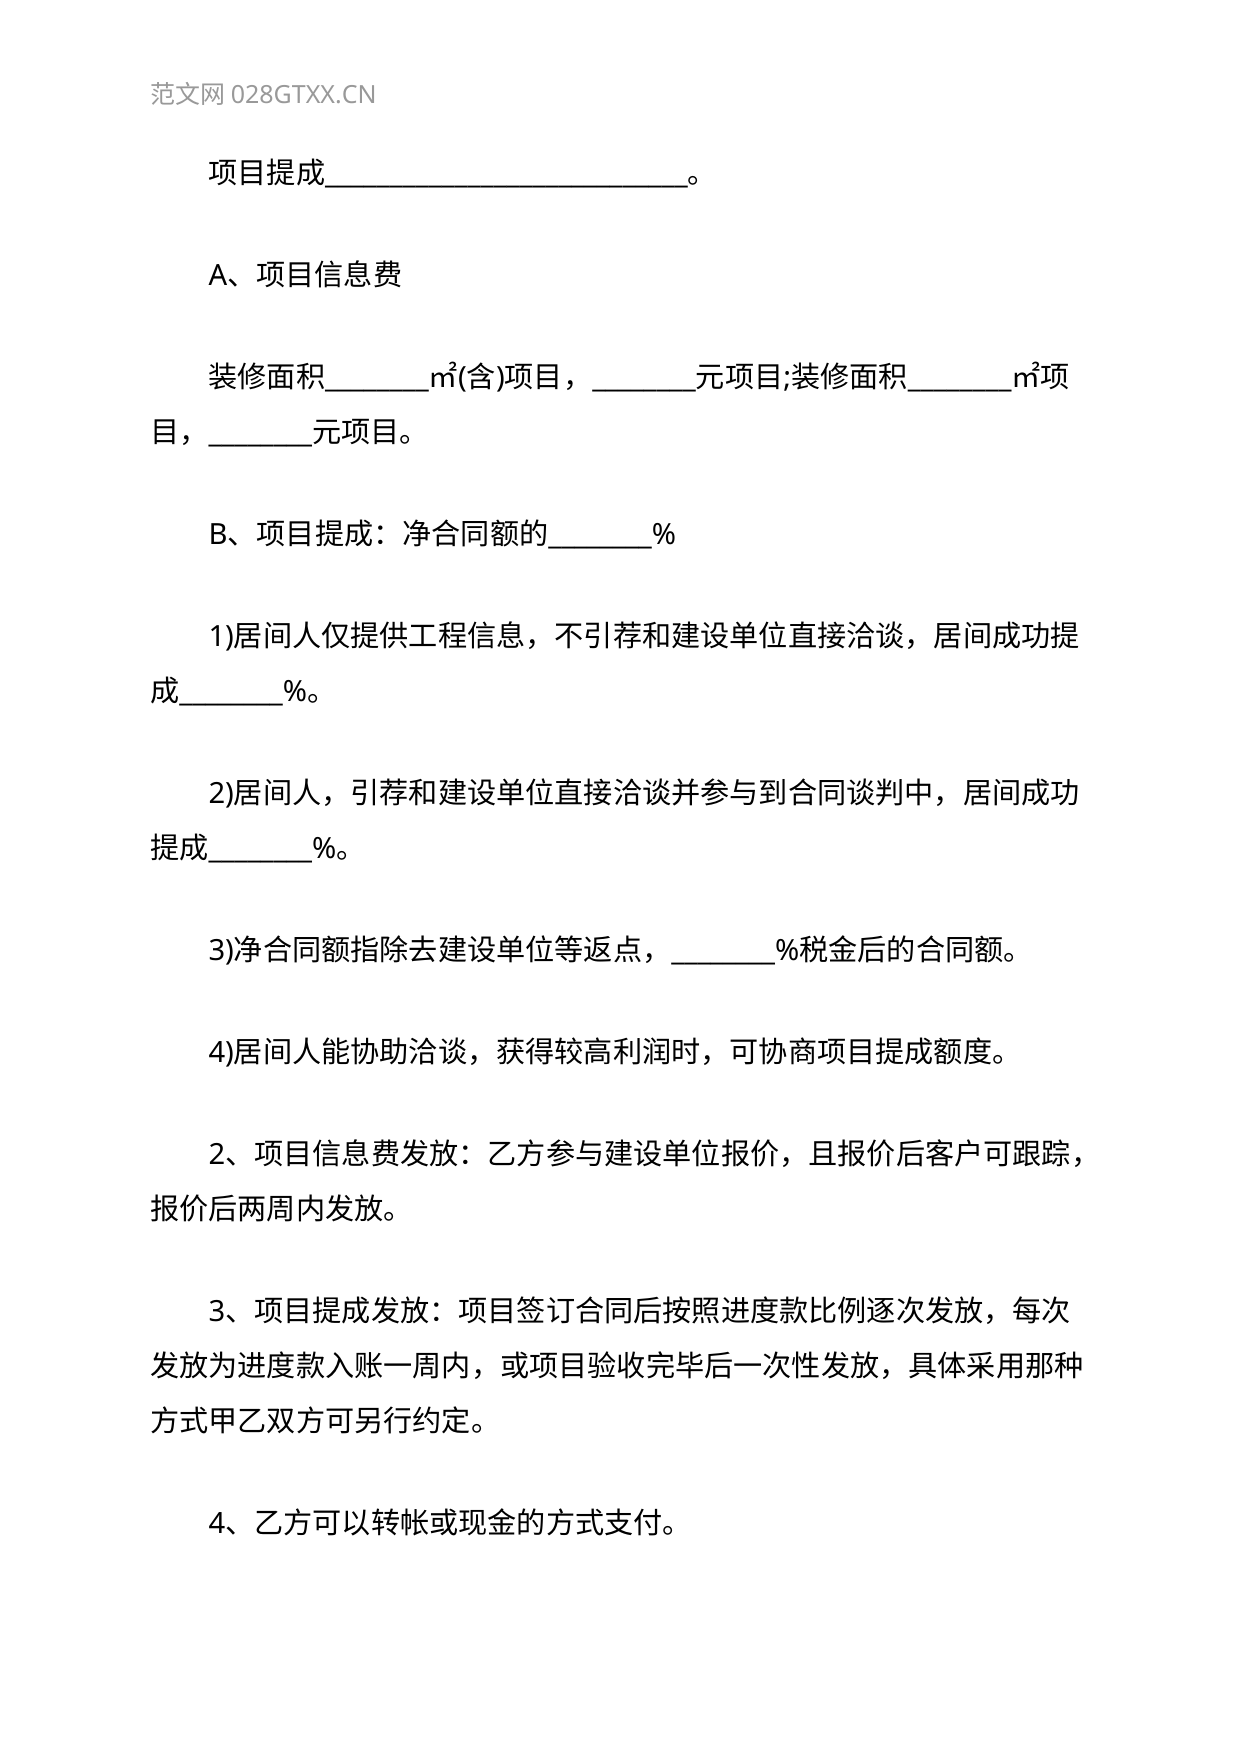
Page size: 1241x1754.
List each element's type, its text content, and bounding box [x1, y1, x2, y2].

text 1)居间人仅提供工程信息，不引荐和建设单位直接洽谈，居间成功提成________%。 [150, 613, 1090, 710]
text 3、项目提成发放：项目签订合同后按照进度款比例逐次发放，每次发放为进度款入账一周内，或项目验收完毕后一次性发放，具体采用那种方式甲乙双方可另行约定。 [150, 1288, 1090, 1440]
text 2、项目信息费发放：乙方参与建设单位报价，且报价后客户可跟踪，报价后两周内发放。 [150, 1131, 1090, 1228]
text 3)净合同额指除去建设单位等返点，________%税金后的合同额。 [150, 927, 1090, 969]
text 2)居间人，引荐和建设单位直接洽谈并参与到合同谈判中，居间成功提成________%。 [150, 770, 1090, 867]
text 4)居间人能协助洽谈，获得较高利润时，可协商项目提成额度。 [150, 1029, 1090, 1071]
text A、项目信息费 [150, 252, 1090, 294]
text 装修面积________㎡(含)项目，________元项目;装修面积________㎡项目，________元项目。 [150, 354, 1090, 451]
text 项目提成____________________________。 [150, 150, 1090, 192]
text 4、乙方可以转帐或现金的方式支付。 [150, 1499, 1090, 1542]
text B、项目提成：净合同额的________% [150, 511, 1090, 553]
